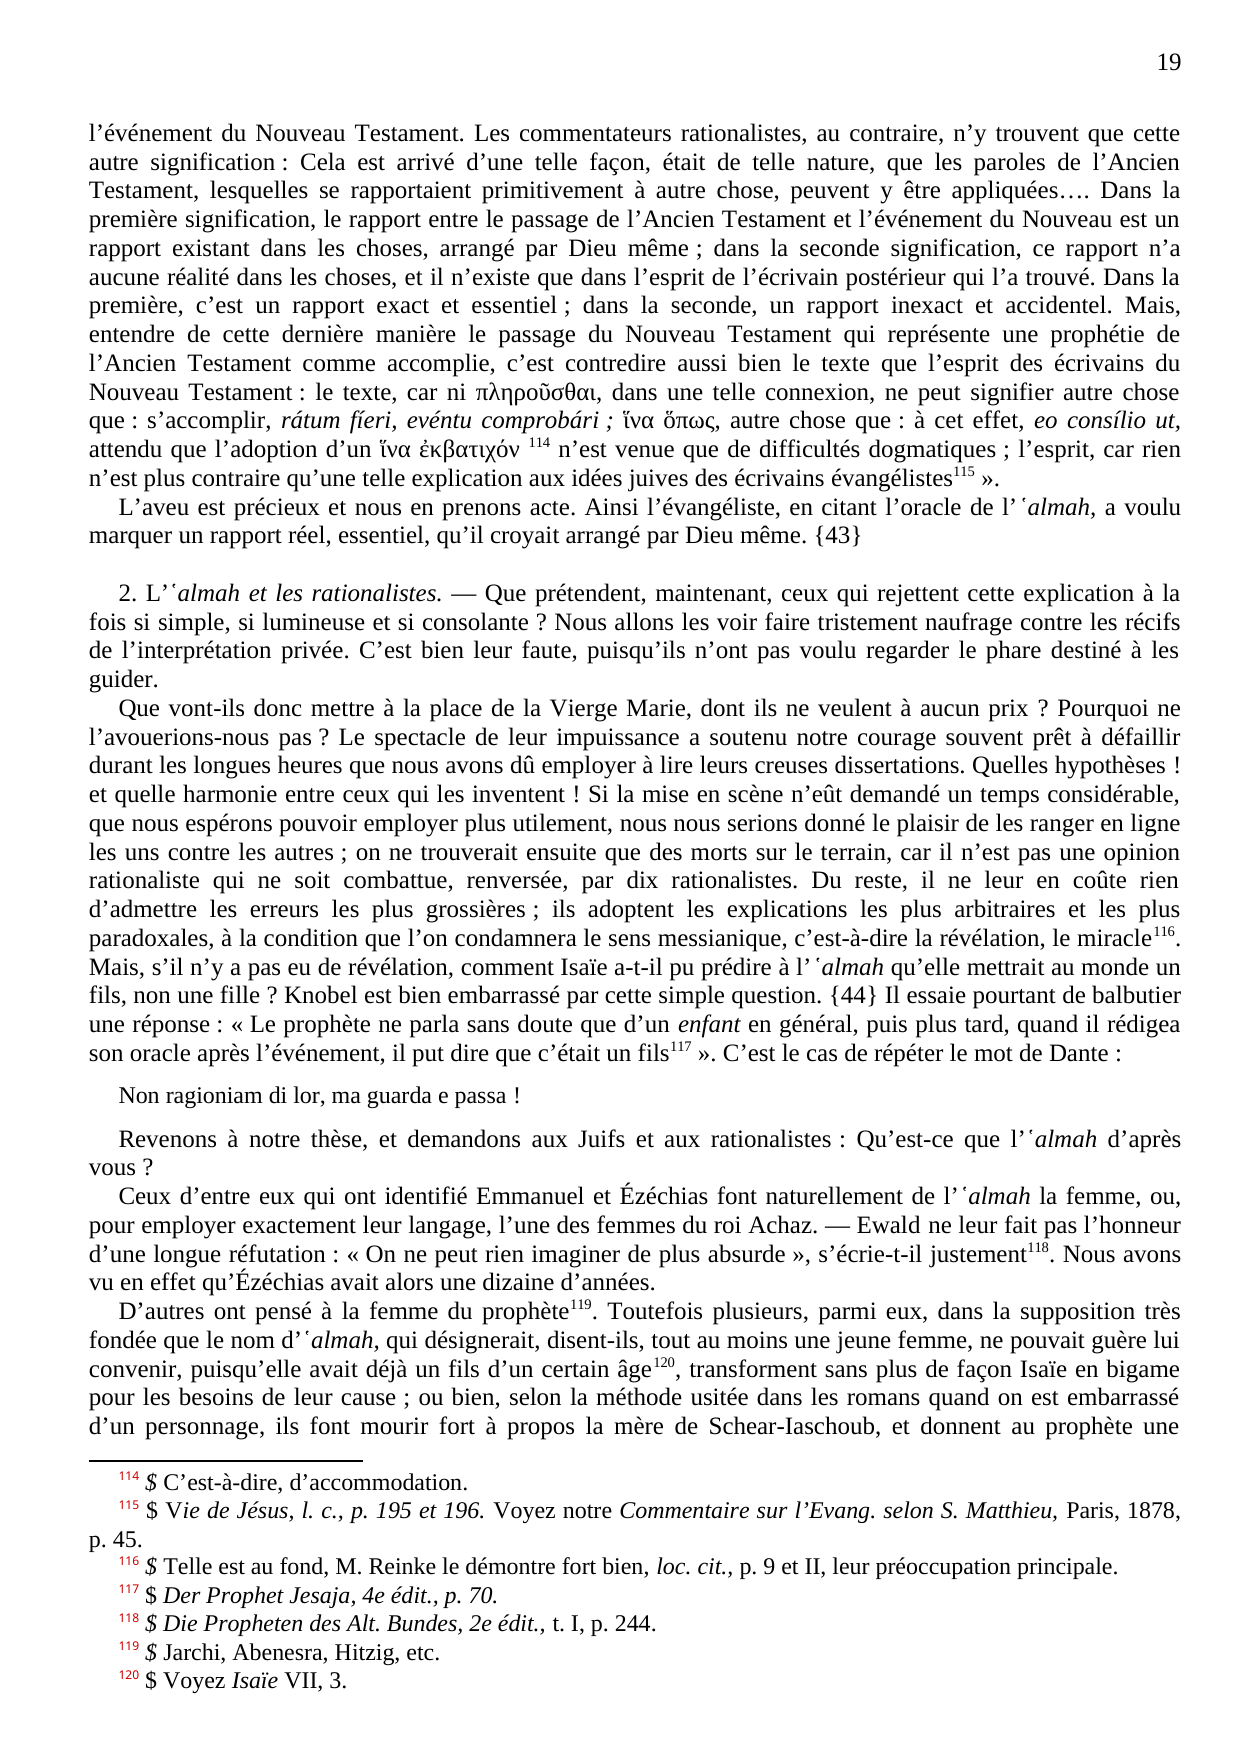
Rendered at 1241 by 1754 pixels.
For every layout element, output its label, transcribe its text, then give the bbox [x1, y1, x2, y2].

text Non ragioniam di lor, ma guarda e passa ! [89, 1081, 1181, 1109]
text 2. L’῾almah et les rationalistes. — Que prétendent, maintenant, ceux qui rejettent cette explication à la fois si simple, si lumineuse et si consolante ? Nous allons les voir faire tristement naufrage contre les récifs de l’interprétation privée. C’est bien leur faute, puisqu’ils n’ont pas voulu regarder le phare destiné à les guider. [89, 578, 1181, 693]
text Ceux d’entre eux qui ont identifié Emmanuel et Ézéchias font naturellement de l’῾almah la femme, ou, pour employer exactement leur langage, l’une des femmes du roi Achaz. — Ewald ne leur fait pas l’honneur d’une longue réfutation : « On ne peut rien imaginer de plus absurde », s’écrie-t-il justement. Nous avons vu en effet qu’Ézéchias avait alors une dizaine d’années. [89, 1181, 1181, 1296]
text L’aveu est précieux et nous en prenons acte. Ainsi l’évangéliste, en citant l’oracle de l’῾almah, a voulu marquer un rapport réel, essentiel, qu’il croyait arrangé par Dieu même. {43} [89, 492, 1181, 549]
text Revenons à notre thèse, et demandons aux Juifs et aux rationalistes : Qu’est-ce que l’῾almah d’après vous ? [89, 1124, 1181, 1181]
text Que vont-ils donc mettre à la place de la Vierge Marie, dont ils ne veulent à aucun prix ? Pourquoi ne l’avouerions-nous pas ? Le spectacle de leur impuissance a soutenu notre courage souvent prêt à défaillir durant les longues heures que nous avons dû employer à lire leurs creuses dissertations. Quelles hypothèses ! et quelle harmonie entre ceux qui les inventent ! Si la mise en scène n’eût demandé un temps considérable, que nous espérons pouvoir employer plus utilement, nous nous serions donné le plaisir de les ranger en ligne les uns contre les autres ; on ne trouverait ensuite que des morts sur le terrain, car il n’est pas une opinion rationaliste qui ne soit combattue, renversée, par dix rationalistes. Du reste, il ne leur en coûte rien d’admettre les erreurs les plus grossières ; ils adoptent les explications les plus arbitraires et les plus paradoxales, à la condition que l’on condamnera le sens messianique, c’est-à-dire la révélation, le miracle. Mais, s’il n’y a pas eu de révélation, comment Isaïe a-t-il pu prédire à l’῾almah qu’elle mettrait au monde un fils, non une fille ? Knobel est bien embarrassé par cette simple question. {44} Il essaie pourtant de balbutier une réponse : « Le prophète ne parla sans doute que d’un enfant en général, puis plus tard, quand il rédigea son oracle après l’événement, il put dire que c’était un fils ». C’est le cas de répéter le mot de Dante : [89, 693, 1181, 1067]
